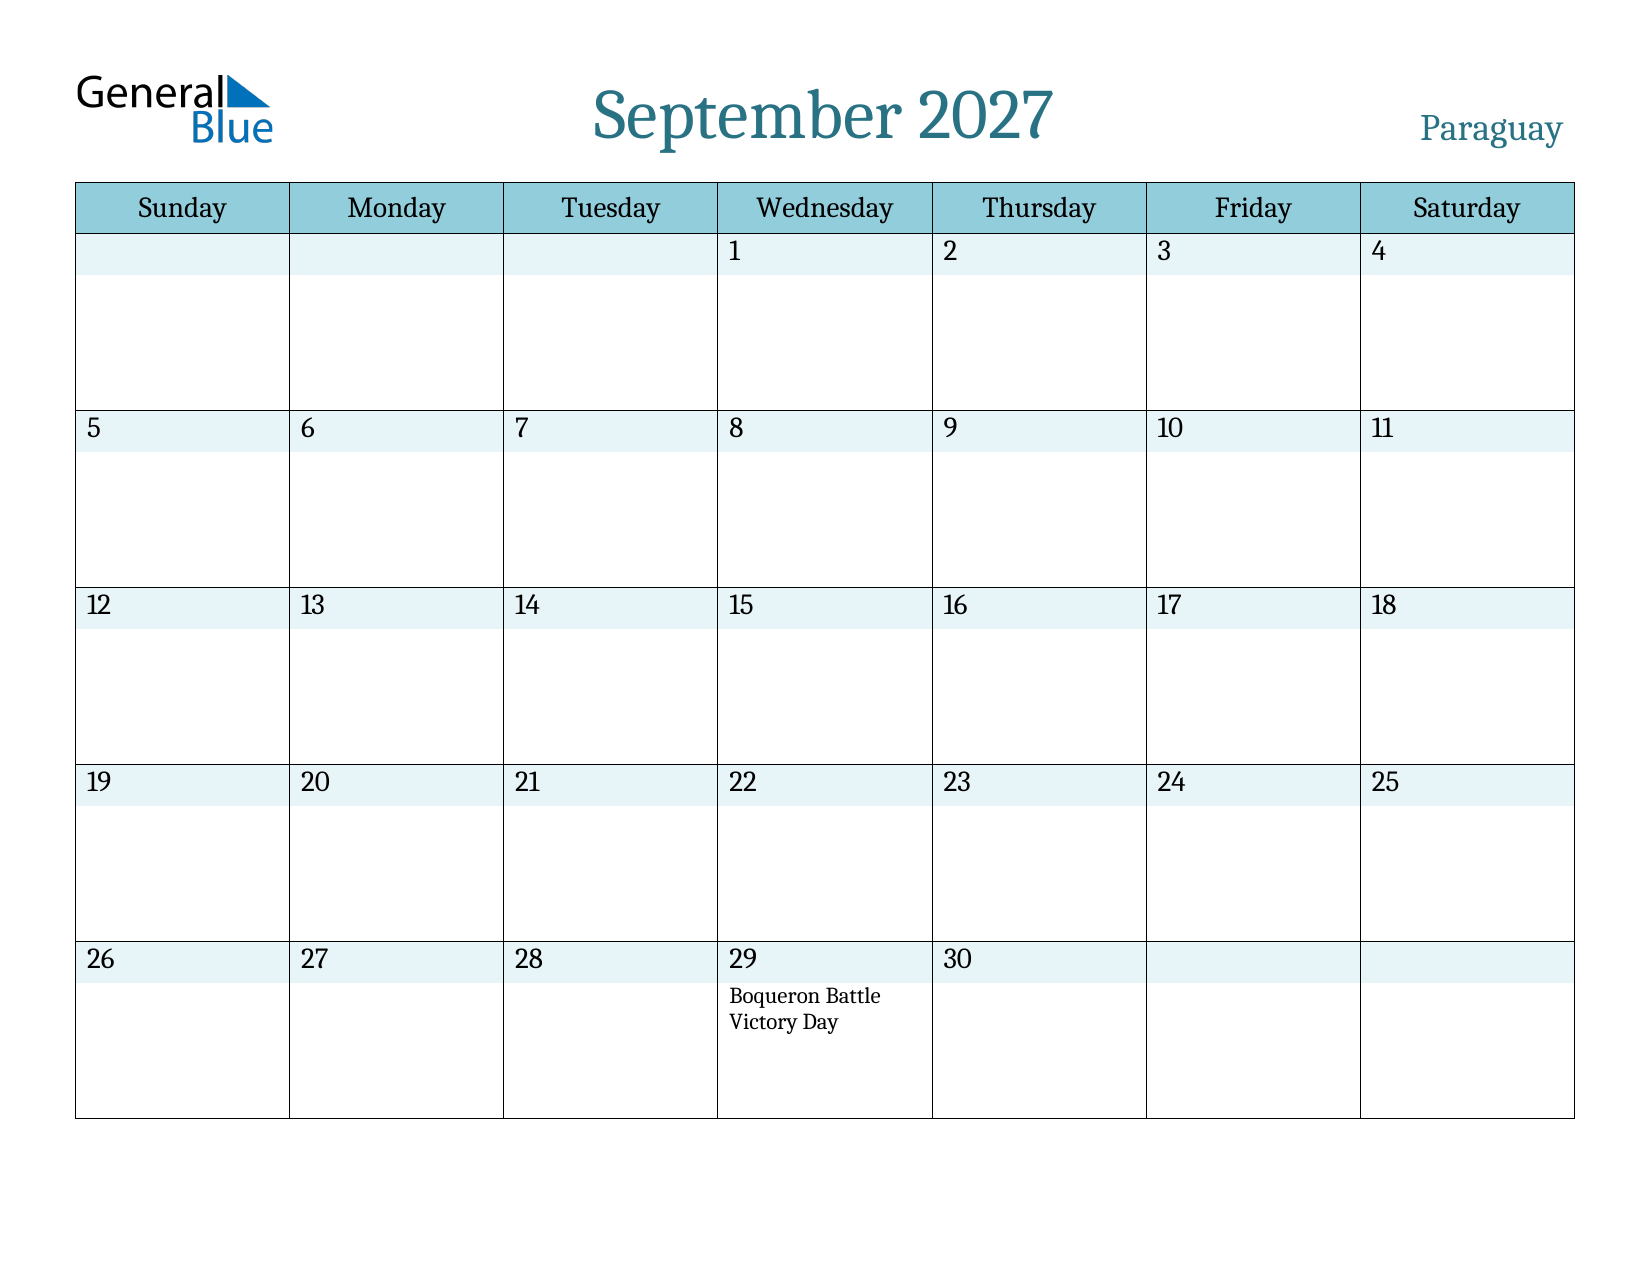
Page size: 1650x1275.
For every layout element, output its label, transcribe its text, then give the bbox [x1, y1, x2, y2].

table_cell [1147, 452, 1360, 587]
table_cell 13 [290, 588, 503, 629]
table_cell 14 [504, 588, 717, 629]
table_cell 30 [933, 942, 1146, 983]
table_cell 11 [1361, 411, 1574, 452]
table_cell 18 [1361, 588, 1574, 629]
table_cell [933, 629, 1146, 764]
table_cell [1147, 275, 1360, 410]
table_cell [1361, 629, 1574, 764]
table_cell [290, 275, 503, 410]
table_cell 6 [290, 411, 503, 452]
table_cell 25 [1361, 765, 1574, 806]
table_cell 23 [933, 765, 1146, 806]
table_cell 9 [933, 411, 1146, 452]
table_cell [1361, 452, 1574, 587]
table_cell [933, 275, 1146, 410]
table_cell 3 [1147, 234, 1360, 275]
table_cell 29 [718, 942, 932, 983]
table_cell 19 [76, 765, 289, 806]
table_cell 10 [1147, 411, 1360, 452]
picture [77, 75, 273, 143]
table_cell [290, 629, 503, 764]
table_cell [290, 234, 503, 275]
table_cell 20 [290, 765, 503, 806]
table_cell Sunday [76, 183, 289, 233]
table_cell Friday [1147, 183, 1360, 233]
table_cell [1361, 983, 1574, 1118]
table_cell 28 [504, 942, 717, 983]
table_cell 16 [933, 588, 1146, 629]
table_cell 2 [933, 234, 1146, 275]
table_cell [1147, 983, 1360, 1118]
table_cell [504, 806, 717, 941]
table_cell Saturday [1361, 183, 1574, 233]
table_cell [76, 234, 289, 275]
table_cell [290, 806, 503, 941]
table_cell [718, 806, 932, 941]
table_cell 7 [504, 411, 717, 452]
table_cell [76, 806, 289, 941]
table_cell [76, 452, 289, 587]
table_cell [504, 275, 717, 410]
table_header [76, 75, 503, 182]
table_cell 1 [718, 234, 932, 275]
table_cell [933, 452, 1146, 587]
table_header September 2027 [504, 75, 1146, 182]
table_cell [1361, 942, 1574, 983]
table_cell 22 [718, 765, 932, 806]
table_cell [290, 452, 503, 587]
table_cell [504, 983, 717, 1118]
table_cell 24 [1147, 765, 1360, 806]
table_cell [76, 275, 289, 410]
table_cell 27 [290, 942, 503, 983]
table_cell [504, 452, 717, 587]
table_cell [933, 983, 1146, 1118]
table_cell 4 [1361, 234, 1574, 275]
table_cell [504, 234, 717, 275]
table_cell 5 [76, 411, 289, 452]
table_cell Tuesday [504, 183, 717, 233]
table_cell [718, 452, 932, 587]
table_cell 17 [1147, 588, 1360, 629]
table_cell [1147, 942, 1360, 983]
table_cell [1361, 275, 1574, 410]
table_cell Wednesday [718, 183, 932, 233]
table_cell 26 [76, 942, 289, 983]
table_cell [76, 983, 289, 1118]
table_cell 15 [718, 588, 932, 629]
table_cell Thursday [933, 183, 1146, 233]
table_cell [76, 629, 289, 764]
table_cell [504, 629, 717, 764]
table_cell 8 [718, 411, 932, 452]
table_cell [290, 983, 503, 1118]
table_cell [718, 629, 932, 764]
table_cell [1147, 629, 1360, 764]
table_cell 12 [76, 588, 289, 629]
table_cell 21 [504, 765, 717, 806]
table_cell [933, 806, 1146, 941]
table_cell Boqueron Battle Victory Day [718, 983, 932, 1118]
table_header Paraguay [1146, 75, 1574, 182]
table_cell [718, 275, 932, 410]
table_cell Monday [290, 183, 503, 233]
table_cell [1361, 806, 1574, 941]
table_cell [1147, 806, 1360, 941]
